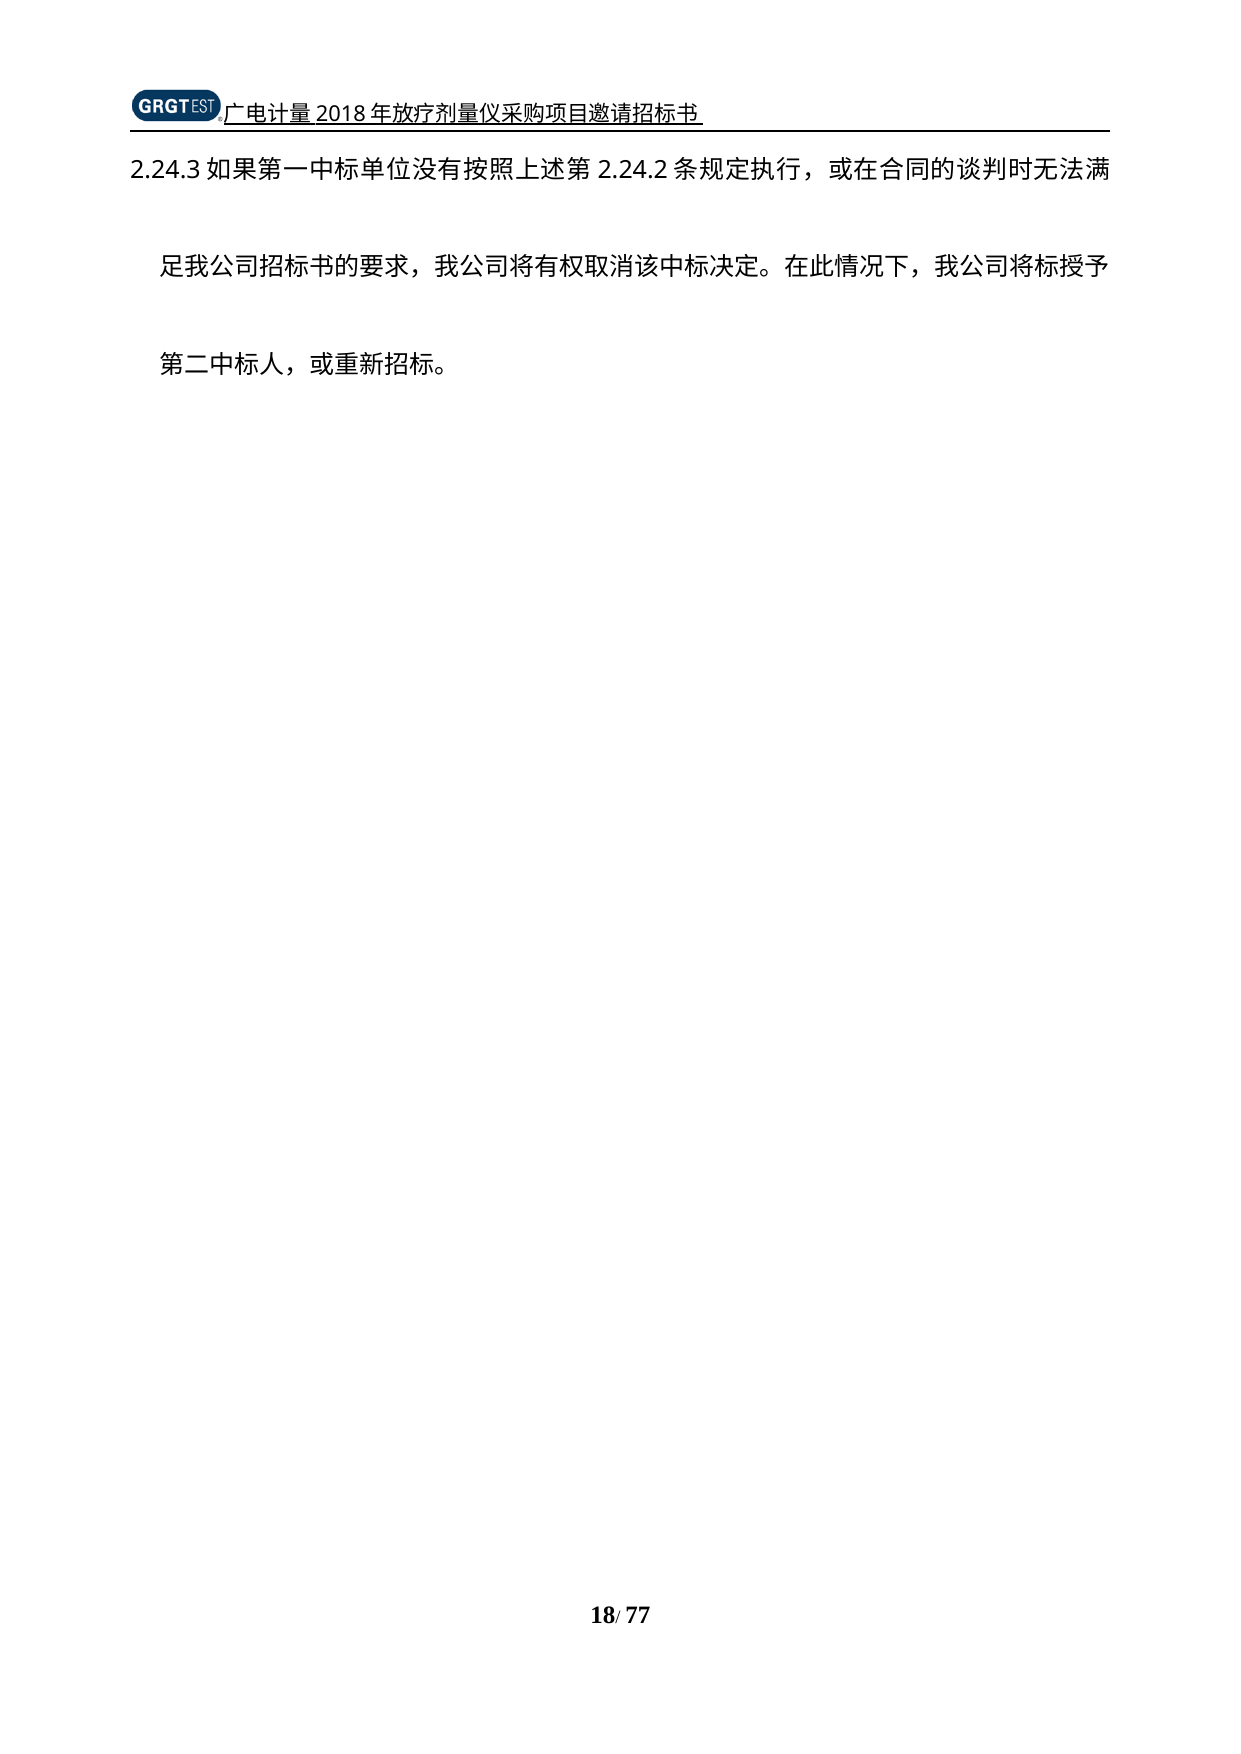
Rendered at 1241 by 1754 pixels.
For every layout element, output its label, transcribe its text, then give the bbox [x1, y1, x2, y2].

picture [129, 88, 224, 122]
text 2.24.3如果第一中标单位没有按照上述第2.24.2条规定执行，或在合同的谈判时无法满足我公司招标书的要求，我公司将有权取消该中标决定。在此情况下，我公司将标授予第二中标人，或重新招标。 [130, 135, 1110, 395]
